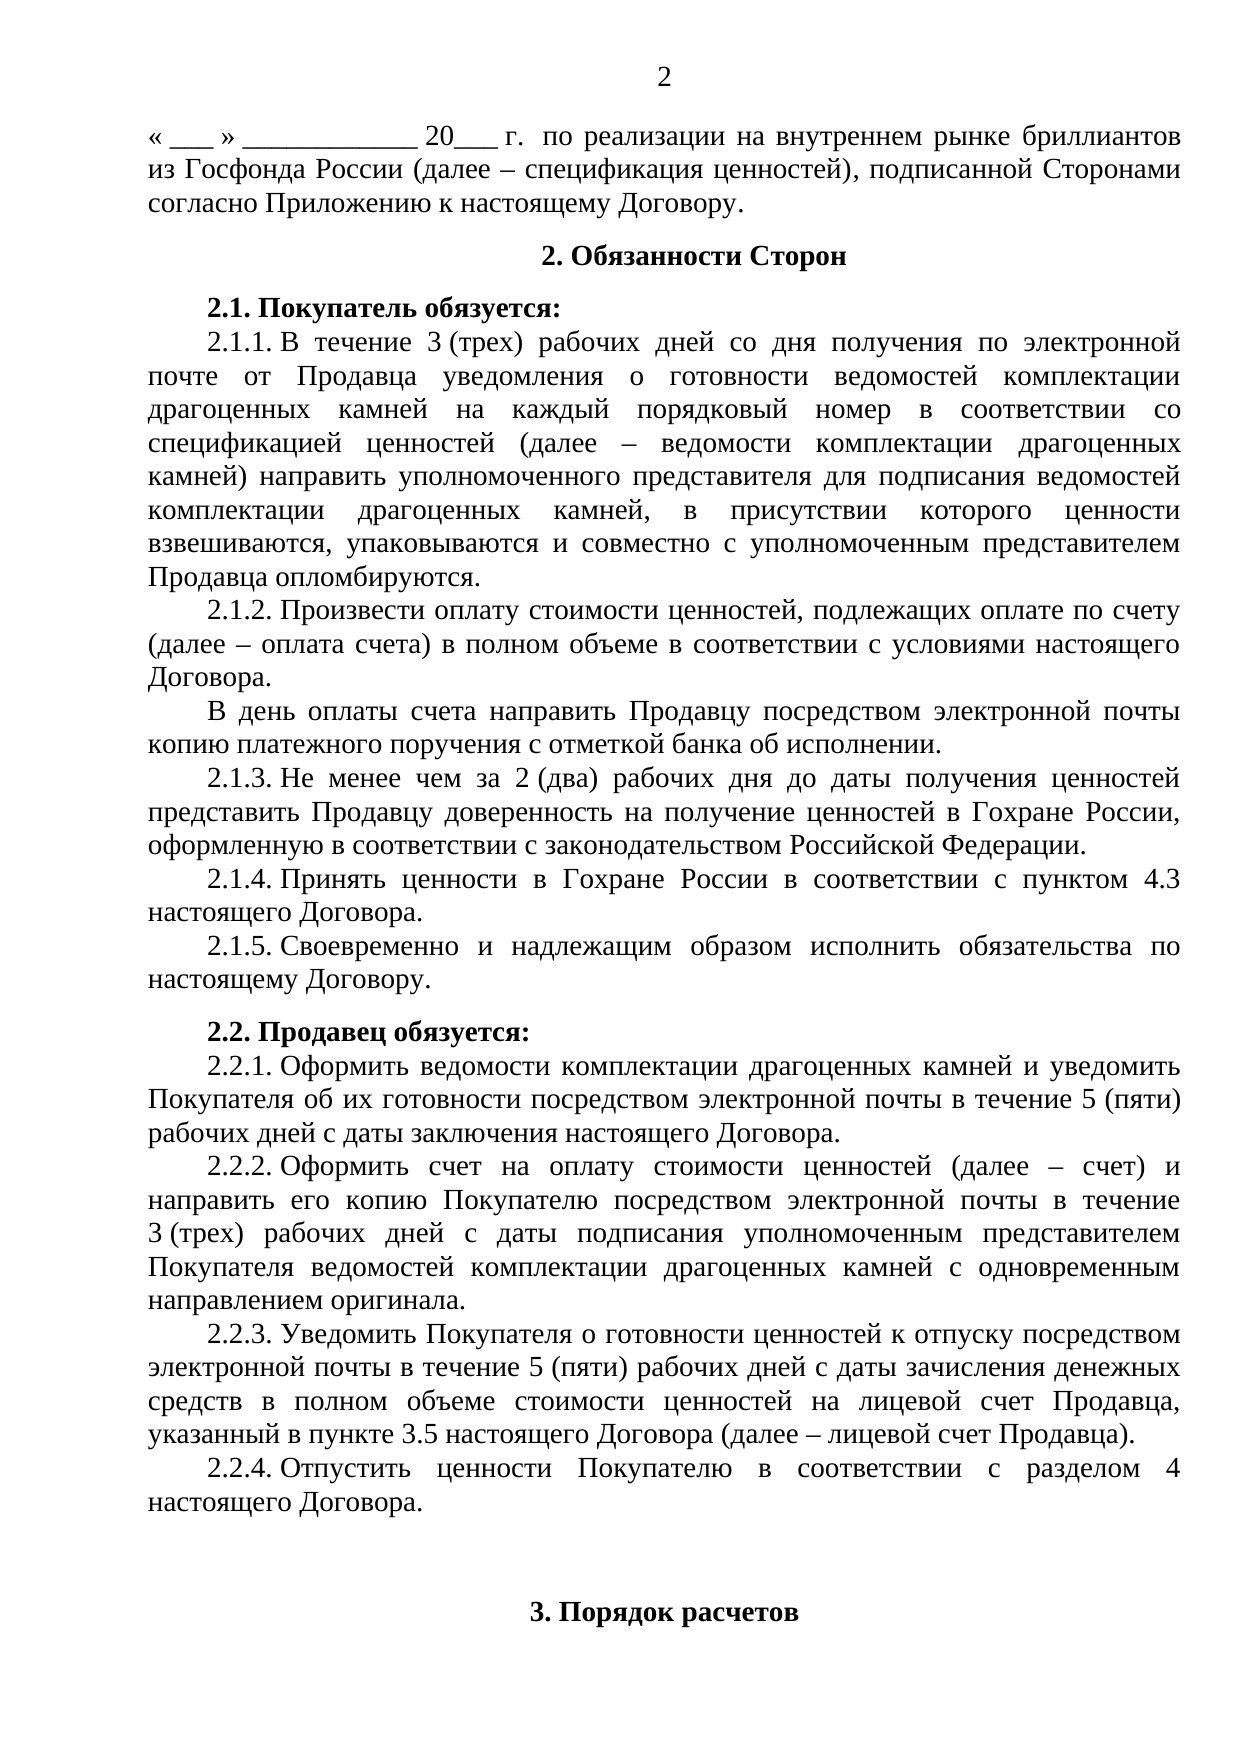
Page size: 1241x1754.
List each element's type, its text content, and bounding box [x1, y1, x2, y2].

text 2.2.2. Оформить счет на оплату стоимости ценностей (далее – счет) и направить его копию Покупателю посредством электронной почты в течение 3 (трех) рабочих дней с даты подписания уполномоченным представителем Покупателя ведомостей комплектации драгоценных камней с одновременным направлением оригинала. [148, 1148, 1181, 1316]
text 2.1.2. Произвести оплату стоимости ценностей, подлежащих оплате по счету (далее – оплата счета) в полном объеме в соответствии с условиями настоящего Договора. [148, 592, 1181, 693]
text 2.2.3. Уведомить Покупателя о готовности ценностей к отпуску посредством электронной почты в течение 5 (пяти) рабочих дней с даты зачисления денежных средств в полном объеме стоимости ценностей на лицевой счет Продавца, указанный в пункте 3.5 настоящего Договора (далее – лицевой счет Продавца). [148, 1316, 1181, 1450]
text 3. Порядок расчетов [148, 1594, 1181, 1627]
text 2. Обязанности Сторон [148, 238, 1181, 271]
text 2.2.1. Оформить ведомости комплектации драгоценных камней и уведомить Покупателя об их готовности посредством электронной почты в течение 5 (пяти) рабочих дней с даты заключения настоящего Договора. [148, 1048, 1181, 1148]
text 2.1. Покупатель обязуется: [148, 291, 1181, 324]
text 2.2.4. Отпустить ценности Покупателю в соответствии с разделом 4 настоящего Договора. [148, 1450, 1181, 1517]
text 2.1.1. В течение 3 (трех) рабочих дней со дня получения по электронной почте от Продавца уведомления о готовности ведомостей комплектации драгоценных камней на каждый порядковый номер в соответствии со спецификацией ценностей (далее – ведомости комплектации драгоценных камней) направить уполномоченного представителя для подписания ведомостей комплектации драгоценных камней, в присутствии которого ценности взвешиваются, упаковываются и совместно с уполномоченным представителем Продавца опломбируются. [148, 324, 1181, 592]
text 2.1.4. Принять ценности в Гохране России в соответствии с пунктом 4.3 настоящего Договора. [148, 861, 1181, 928]
text 2.1.3. Не менее чем за 2 (два) рабочих дня до даты получения ценностей представить Продавцу доверенность на получение ценностей в Гохране России, оформленную в соответствии с законодательством Российской Федерации. [148, 760, 1181, 861]
text 2.1.5. Своевременно и надлежащим образом исполнить обязательства по настоящему Договору. [148, 928, 1181, 995]
text В день оплаты счета направить Продавцу посредством электронной почты копию платежного поручения с отметкой банка об исполнении. [148, 693, 1181, 760]
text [148, 118, 1181, 219]
text 2.2. Продавец обязуется: [148, 1014, 1181, 1048]
